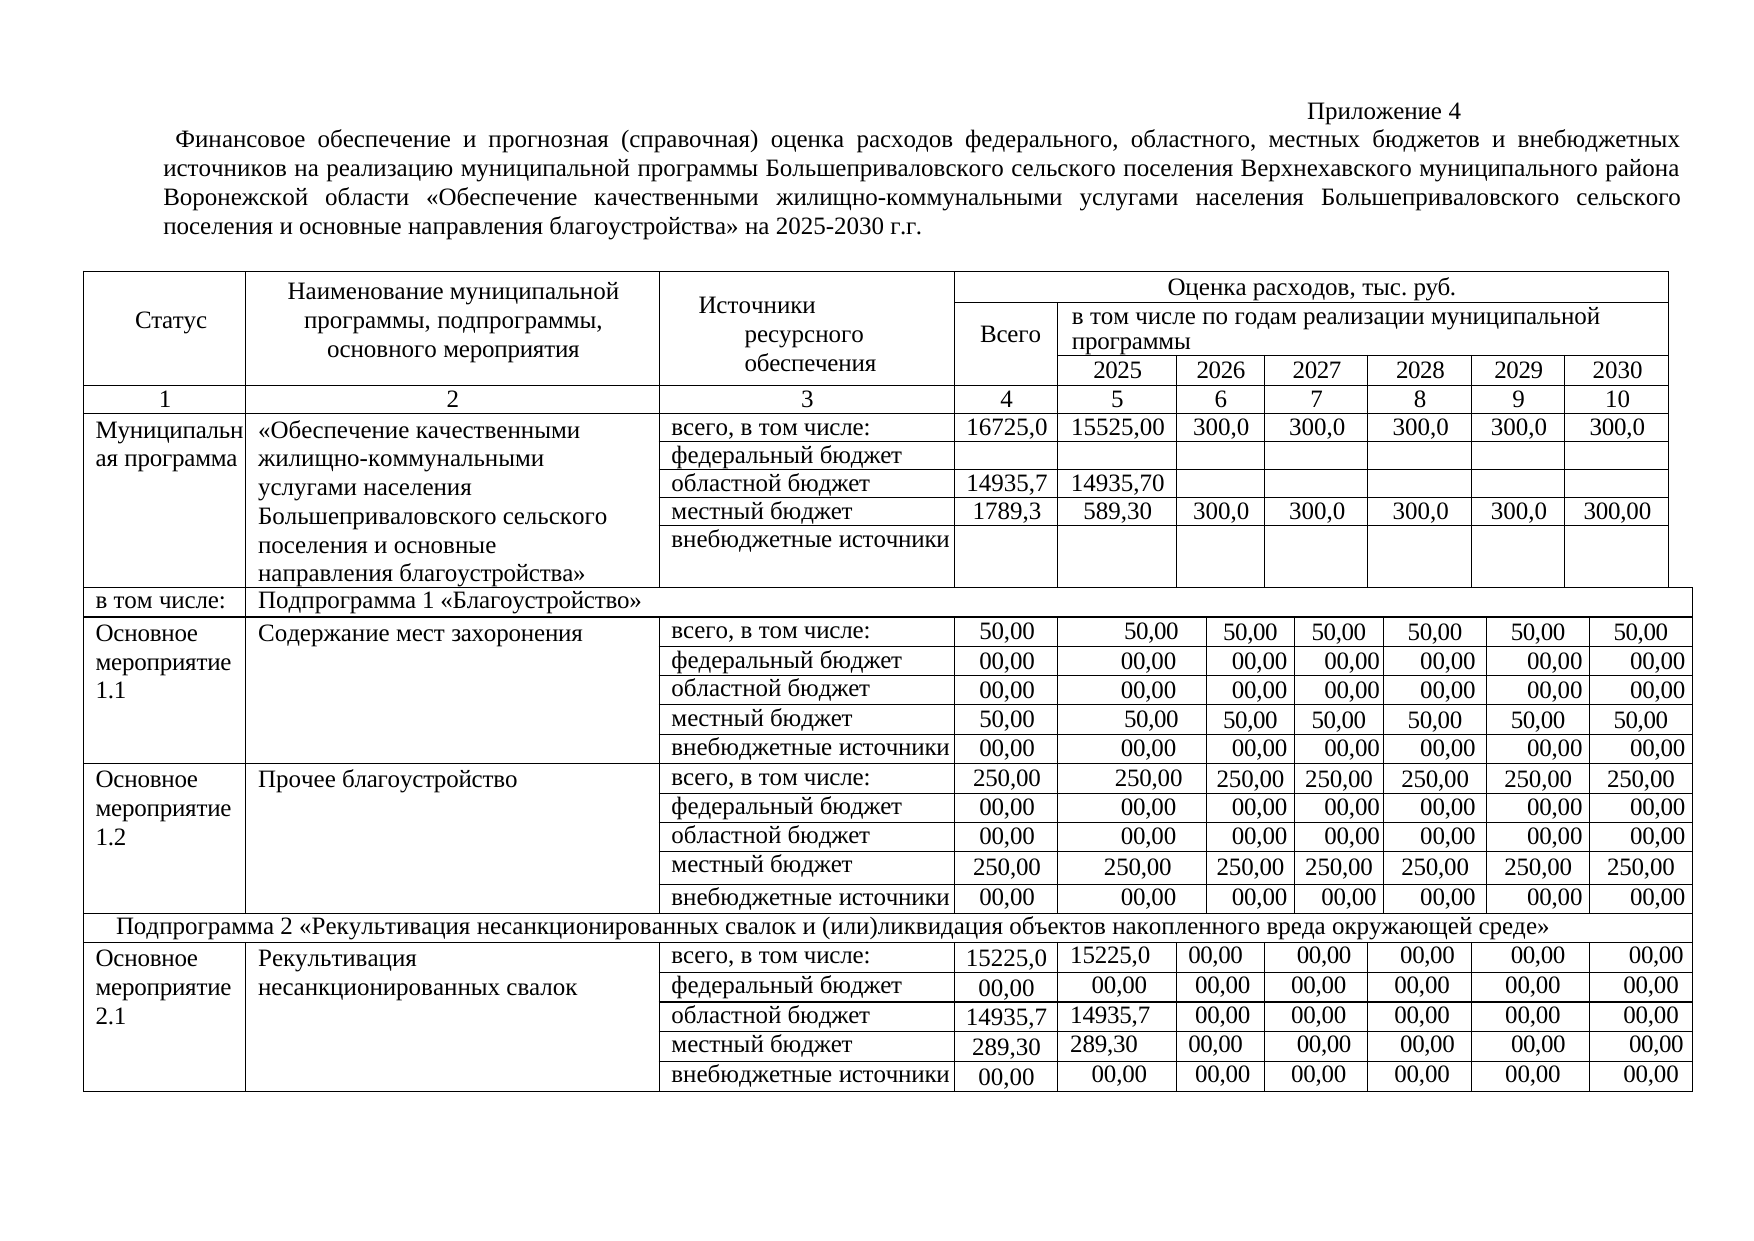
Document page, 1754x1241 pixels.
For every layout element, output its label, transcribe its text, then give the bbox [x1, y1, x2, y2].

table_cell местный бюджет [660, 852, 954, 884]
table_cell 2026 [1177, 356, 1264, 385]
table_cell [1565, 470, 1668, 497]
table_cell 300,0 [1177, 414, 1264, 441]
table_cell 00,00 [1487, 794, 1589, 822]
table_cell 00,00 [955, 885, 1057, 913]
table_cell [1368, 442, 1471, 469]
table_cell 50,00 [1487, 705, 1589, 734]
table_cell 00,00 [955, 794, 1057, 822]
table_cell 00,00 [1487, 676, 1589, 704]
table_cell 250,00 [1487, 852, 1589, 884]
table_cell 00,00 [1058, 735, 1206, 763]
table_cell 250,00 [1207, 764, 1294, 793]
table_cell [1472, 470, 1564, 497]
table_cell 300,0 [1177, 498, 1264, 525]
table_cell [1177, 526, 1264, 587]
table_cell в том числе по годам реализации муниципальной программы [1058, 303, 1668, 355]
table_cell 15525,00 [1058, 414, 1176, 441]
table_cell 00,00 [1207, 794, 1294, 822]
table_cell 00,00 [1207, 885, 1294, 913]
table_cell 250,00 [1058, 764, 1206, 793]
table_cell 1 [84, 386, 245, 413]
table_cell 2028 [1368, 356, 1471, 385]
text Финансовое обеспечение и прогнозная (справочная) оценка расходов федерального, областного, местных бюджетов и внебюджетных источников на реализацию муниципальной программы Большеприваловского сельского поселения Верхнехавского муниципального района Воронежской области «Обеспечение качественными жилищно-коммунальными услугами населения Большеприваловского сельского поселения и основные направления благоустройства» на 2025-2030 г.г. [163, 124, 1681, 239]
table_cell 10 [1565, 386, 1668, 413]
table_cell [1265, 470, 1367, 497]
table_cell 00,00 [1207, 735, 1294, 763]
table_cell 50,00 [1295, 618, 1383, 646]
table_cell 00,00 [1384, 676, 1486, 704]
table_cell 00,00 [955, 676, 1057, 704]
table_cell областной бюджет [660, 676, 954, 704]
table_cell всего, в том числе: [660, 943, 954, 972]
table_cell Содержание мест захоронения [246, 618, 659, 763]
table_cell Подпрограмма 2 «Рекультивация несанкционированных свалок и (или)ликвидация объектов накопленного вреда окружающей среде» [84, 914, 1692, 942]
table_cell 00,00 [1058, 973, 1176, 1001]
table_cell 00,00 [955, 1062, 1057, 1091]
table_cell [1177, 470, 1264, 497]
table_cell 00,00 [955, 823, 1057, 851]
table_cell 14935,7 [955, 1003, 1057, 1031]
table_cell областной бюджет [660, 470, 954, 497]
table_cell 00,00 [1265, 943, 1367, 972]
table_cell 00,00 [1368, 1032, 1471, 1061]
table_cell 8 [1368, 386, 1471, 413]
table_cell всего, в том числе: [660, 414, 954, 441]
table_cell 50,00 [1207, 618, 1294, 646]
table_cell 50,00 [1590, 618, 1692, 646]
table_cell 50,00 [1384, 705, 1486, 734]
table_cell 300,0 [1472, 414, 1564, 441]
table_cell Всего [955, 303, 1057, 385]
table_cell 50,00 [1058, 705, 1206, 734]
table_cell [1058, 526, 1176, 587]
table_cell 50,00 [1058, 618, 1206, 646]
table_cell [955, 526, 1057, 587]
table_cell внебюджетные источники [660, 526, 954, 587]
table_cell федеральный бюджет [660, 442, 954, 469]
table_cell 00,00 [1177, 973, 1264, 1001]
table_cell 2029 [1472, 356, 1564, 385]
table_cell 00,00 [1295, 885, 1383, 913]
table_cell 289,30 [955, 1032, 1057, 1061]
table_cell 15225,0 [1058, 943, 1176, 972]
table_cell 00,00 [1384, 735, 1486, 763]
table_cell 00,00 [1590, 943, 1692, 972]
table_cell 00,00 [1265, 1003, 1367, 1031]
table_cell 00,00 [1590, 676, 1692, 704]
table_cell [1565, 526, 1668, 587]
table_cell [1265, 526, 1367, 587]
table_cell 00,00 [1590, 823, 1692, 851]
table_cell местный бюджет [660, 705, 954, 734]
table_cell 00,00 [1487, 647, 1589, 675]
table_cell [1472, 442, 1564, 469]
table_cell 2027 [1265, 356, 1367, 385]
table_cell 00,00 [1058, 1062, 1176, 1091]
table_cell 300,00 [1565, 498, 1668, 525]
table_cell в том числе: [84, 588, 245, 616]
table_cell внебюджетные источники [660, 885, 954, 913]
table_cell местный бюджет [660, 1032, 954, 1061]
table_cell 00,00 [1177, 1032, 1264, 1061]
table_cell 00,00 [1207, 823, 1294, 851]
table_cell 00,00 [1472, 1003, 1589, 1031]
table_cell 14935,70 [1058, 470, 1176, 497]
table_cell федеральный бюджет [660, 647, 954, 675]
table_cell Основное мероприятие 2.1 [84, 943, 245, 1091]
table_cell 250,00 [1384, 852, 1486, 884]
table_cell 14935,7 [955, 470, 1057, 497]
table_cell 50,00 [955, 618, 1057, 646]
table_cell 00,00 [1590, 1062, 1692, 1091]
table_cell [1472, 526, 1564, 587]
table_cell 250,00 [1384, 764, 1486, 793]
table_cell Основное мероприятие 1.1 [84, 618, 245, 763]
table_cell 00,00 [1590, 647, 1692, 675]
table_cell «Обеспечение качественными жилищно-коммунальными услугами населения Большеприваловского сельского поселения и основные направления благоустройства» [246, 414, 659, 587]
table_cell внебюджетные источники [660, 735, 954, 763]
table_cell 300,0 [1265, 498, 1367, 525]
table_cell Рекультивация несанкционированных свалок [246, 943, 659, 1091]
table_cell 250,00 [1295, 852, 1383, 884]
table_cell федеральный бюджет [660, 973, 954, 1001]
table_cell 2025 [1058, 356, 1176, 385]
table_cell 00,00 [1590, 735, 1692, 763]
table_cell 00,00 [1368, 973, 1471, 1001]
table_cell 50,00 [1384, 618, 1486, 646]
table_cell 250,00 [1058, 852, 1206, 884]
table_cell 50,00 [1590, 705, 1692, 734]
table_cell 2 [246, 386, 659, 413]
table_cell 00,00 [1177, 943, 1264, 972]
table_cell Прочее благоустройство [246, 764, 659, 913]
table_cell 5 [1058, 386, 1176, 413]
table_cell 00,00 [1472, 943, 1589, 972]
table_cell 00,00 [955, 735, 1057, 763]
table_cell 300,0 [1265, 414, 1367, 441]
table_cell 00,00 [955, 973, 1057, 1001]
table_cell 00,00 [1058, 794, 1206, 822]
table_cell областной бюджет [660, 823, 954, 851]
table_cell 00,00 [1058, 676, 1206, 704]
table_cell [1177, 442, 1264, 469]
table_cell 300,0 [1565, 414, 1668, 441]
table_cell [1565, 442, 1668, 469]
table_cell [955, 442, 1057, 469]
table_header [1669, 271, 1754, 587]
table_cell 50,00 [1295, 705, 1383, 734]
table_cell 00,00 [1265, 1032, 1367, 1061]
table_cell 00,00 [1487, 823, 1589, 851]
table_cell 14935,7 [1058, 1003, 1176, 1031]
table_cell 00,00 [1368, 1003, 1471, 1031]
table_cell 00,00 [1295, 647, 1383, 675]
table_cell 00,00 [955, 647, 1057, 675]
table_cell Муниципальн ая программа [84, 414, 245, 587]
table_header Статус [84, 272, 245, 385]
table_cell 15225,0 [955, 943, 1057, 972]
table_cell 50,00 [955, 705, 1057, 734]
table_cell 50,00 [1487, 618, 1589, 646]
table_cell 00,00 [1487, 885, 1589, 913]
table_cell 1789,3 [955, 498, 1057, 525]
table_cell Основное мероприятие 1.2 [84, 764, 245, 913]
table_cell 00,00 [1058, 823, 1206, 851]
table_cell 00,00 [1058, 647, 1206, 675]
table_cell федеральный бюджет [660, 794, 954, 822]
table_cell 00,00 [1265, 973, 1367, 1001]
table_cell 00,00 [1472, 973, 1589, 1001]
table_cell всего, в том числе: [660, 618, 954, 646]
table_cell 00,00 [1384, 885, 1486, 913]
table_cell 00,00 [1384, 823, 1486, 851]
table_header Наименование муниципальной программы, подпрограммы, основного мероприятия [246, 272, 659, 385]
table_cell 00,00 [1295, 735, 1383, 763]
table_cell 00,00 [1590, 973, 1692, 1001]
table_cell 00,00 [1207, 647, 1294, 675]
table_cell всего, в том числе: [660, 764, 954, 793]
table_cell 289,30 [1058, 1032, 1176, 1061]
table_cell 300,0 [1368, 414, 1471, 441]
table_cell 00,00 [1590, 794, 1692, 822]
table_cell 00,00 [1177, 1003, 1264, 1031]
table_header Источники ресурсного обеспечения [660, 272, 954, 385]
table_cell 250,00 [955, 852, 1057, 884]
table_cell 00,00 [1295, 676, 1383, 704]
table_cell 50,00 [1207, 705, 1294, 734]
table_cell 250,00 [1487, 764, 1589, 793]
table_cell 6 [1177, 386, 1264, 413]
table_cell [1368, 526, 1471, 587]
table_cell 16725,0 [955, 414, 1057, 441]
table_cell 9 [1472, 386, 1564, 413]
table_cell 00,00 [1368, 1062, 1471, 1091]
table_cell 7 [1265, 386, 1367, 413]
table_cell 589,30 [1058, 498, 1176, 525]
table_cell 00,00 [1384, 647, 1486, 675]
table_cell 00,00 [1368, 943, 1471, 972]
table_cell 00,00 [1472, 1062, 1589, 1091]
table_cell 3 [660, 386, 954, 413]
table_header Оценка расходов, тыс. руб. [955, 272, 1668, 302]
table_cell 00,00 [1207, 676, 1294, 704]
table_cell 250,00 [955, 764, 1057, 793]
table_cell 00,00 [1590, 1032, 1692, 1061]
table_cell 00,00 [1058, 885, 1206, 913]
table_cell 00,00 [1295, 823, 1383, 851]
table_cell местный бюджет [660, 498, 954, 525]
table_cell 00,00 [1265, 1062, 1367, 1091]
table_cell 4 [955, 386, 1057, 413]
table_cell 00,00 [1590, 1003, 1692, 1031]
table_cell 00,00 [1295, 794, 1383, 822]
table_cell [1368, 470, 1471, 497]
table_cell 00,00 [1590, 885, 1692, 913]
table_cell внебюджетные источники [660, 1062, 954, 1091]
table_cell 00,00 [1384, 794, 1486, 822]
table_cell Подпрограмма 1 «Благоустройство» [246, 588, 1692, 616]
table_cell 250,00 [1590, 764, 1692, 793]
table_cell 00,00 [1487, 735, 1589, 763]
table_cell [1265, 442, 1367, 469]
table_cell 00,00 [1472, 1032, 1589, 1061]
table_cell 300,0 [1472, 498, 1564, 525]
table_cell 2030 [1565, 356, 1668, 385]
table_cell 250,00 [1590, 852, 1692, 884]
table_cell 250,00 [1295, 764, 1383, 793]
table_cell 00,00 [1177, 1062, 1264, 1091]
table_cell областной бюджет [660, 1003, 954, 1031]
table_cell 300,0 [1368, 498, 1471, 525]
table_cell 250,00 [1207, 852, 1294, 884]
table_cell [1058, 442, 1176, 469]
text Приложение 4 [163, 96, 1681, 124]
